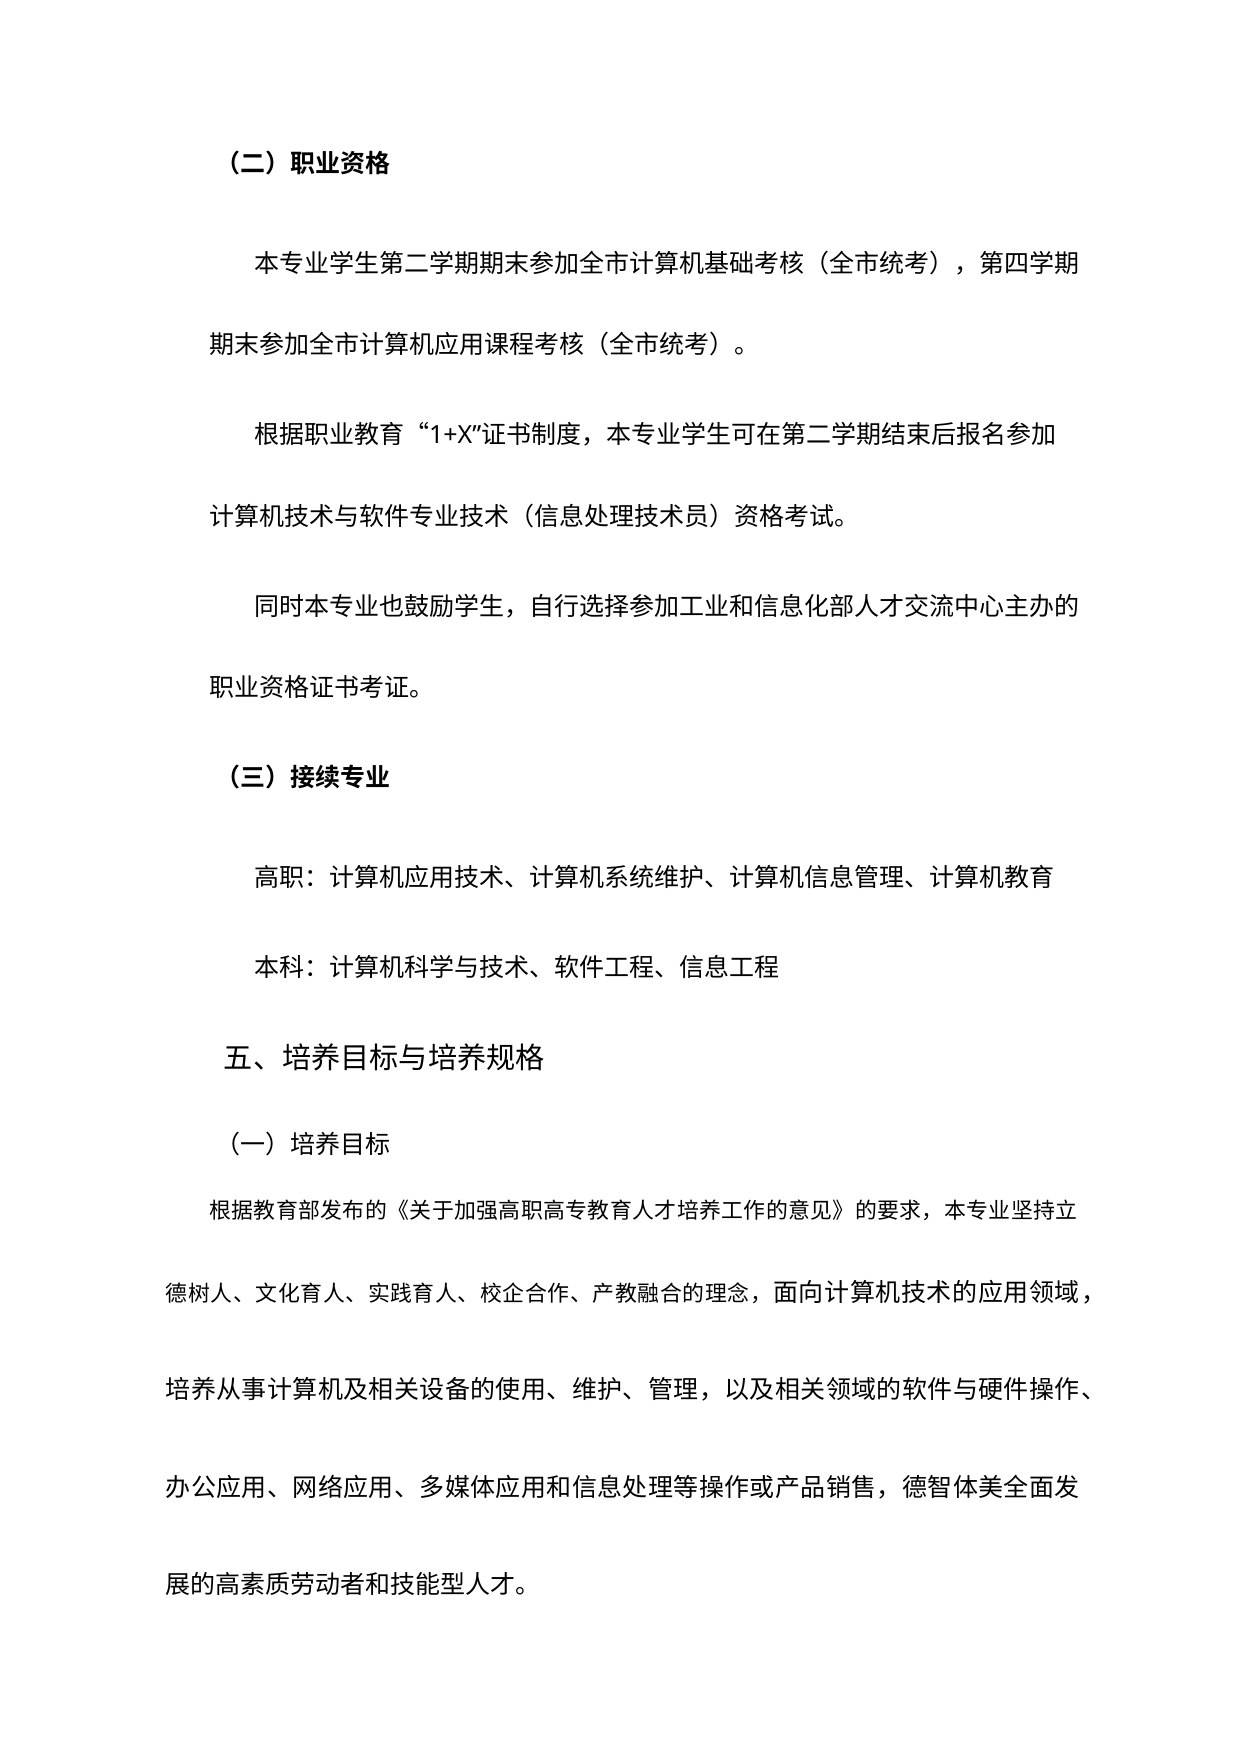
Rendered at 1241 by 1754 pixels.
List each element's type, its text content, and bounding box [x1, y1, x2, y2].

text 根据教育部发布的《关于加强高职高专教育人才培养工作的意见》的要求，本专业坚持立德树人、文化育人、实践育人、校企合作、产教融合的理念，面向计算机技术的应用领域，培养从事计算机及相关设备的使用、维护、管理，以及相关领域的软件与硬件操作、办公应用、网络应用、多媒体应用和信息处理等操作或产品销售，德智体美全面发展的高素质劳动者和技能型人才。 [165, 1193, 1081, 1615]
text （三）接续专业 [165, 743, 1081, 808]
text （二）职业资格 [165, 129, 1081, 194]
text 五、培养目标与培养规格 [165, 1023, 1081, 1088]
text 本科：计算机科学与技术、软件工程、信息工程 [209, 933, 1081, 998]
text 根据职业教育“1+X”证书制度，本专业学生可在第二学期结束后报名参加计算机技术与软件专业技术（信息处理技术员）资格考试。 [209, 400, 1081, 547]
text 本专业学生第二学期期末参加全市计算机基础考核（全市统考），第四学期期末参加全市计算机应用课程考核（全市统考）。 [209, 229, 1081, 375]
text （一）培养目标 [165, 1110, 1081, 1175]
text 高职：计算机应用技术、计算机系统维护、计算机信息管理、计算机教育 [209, 843, 1081, 908]
text 同时本专业也鼓励学生，自行选择参加工业和信息化部人才交流中心主办的职业资格证书考证。 [209, 572, 1081, 718]
